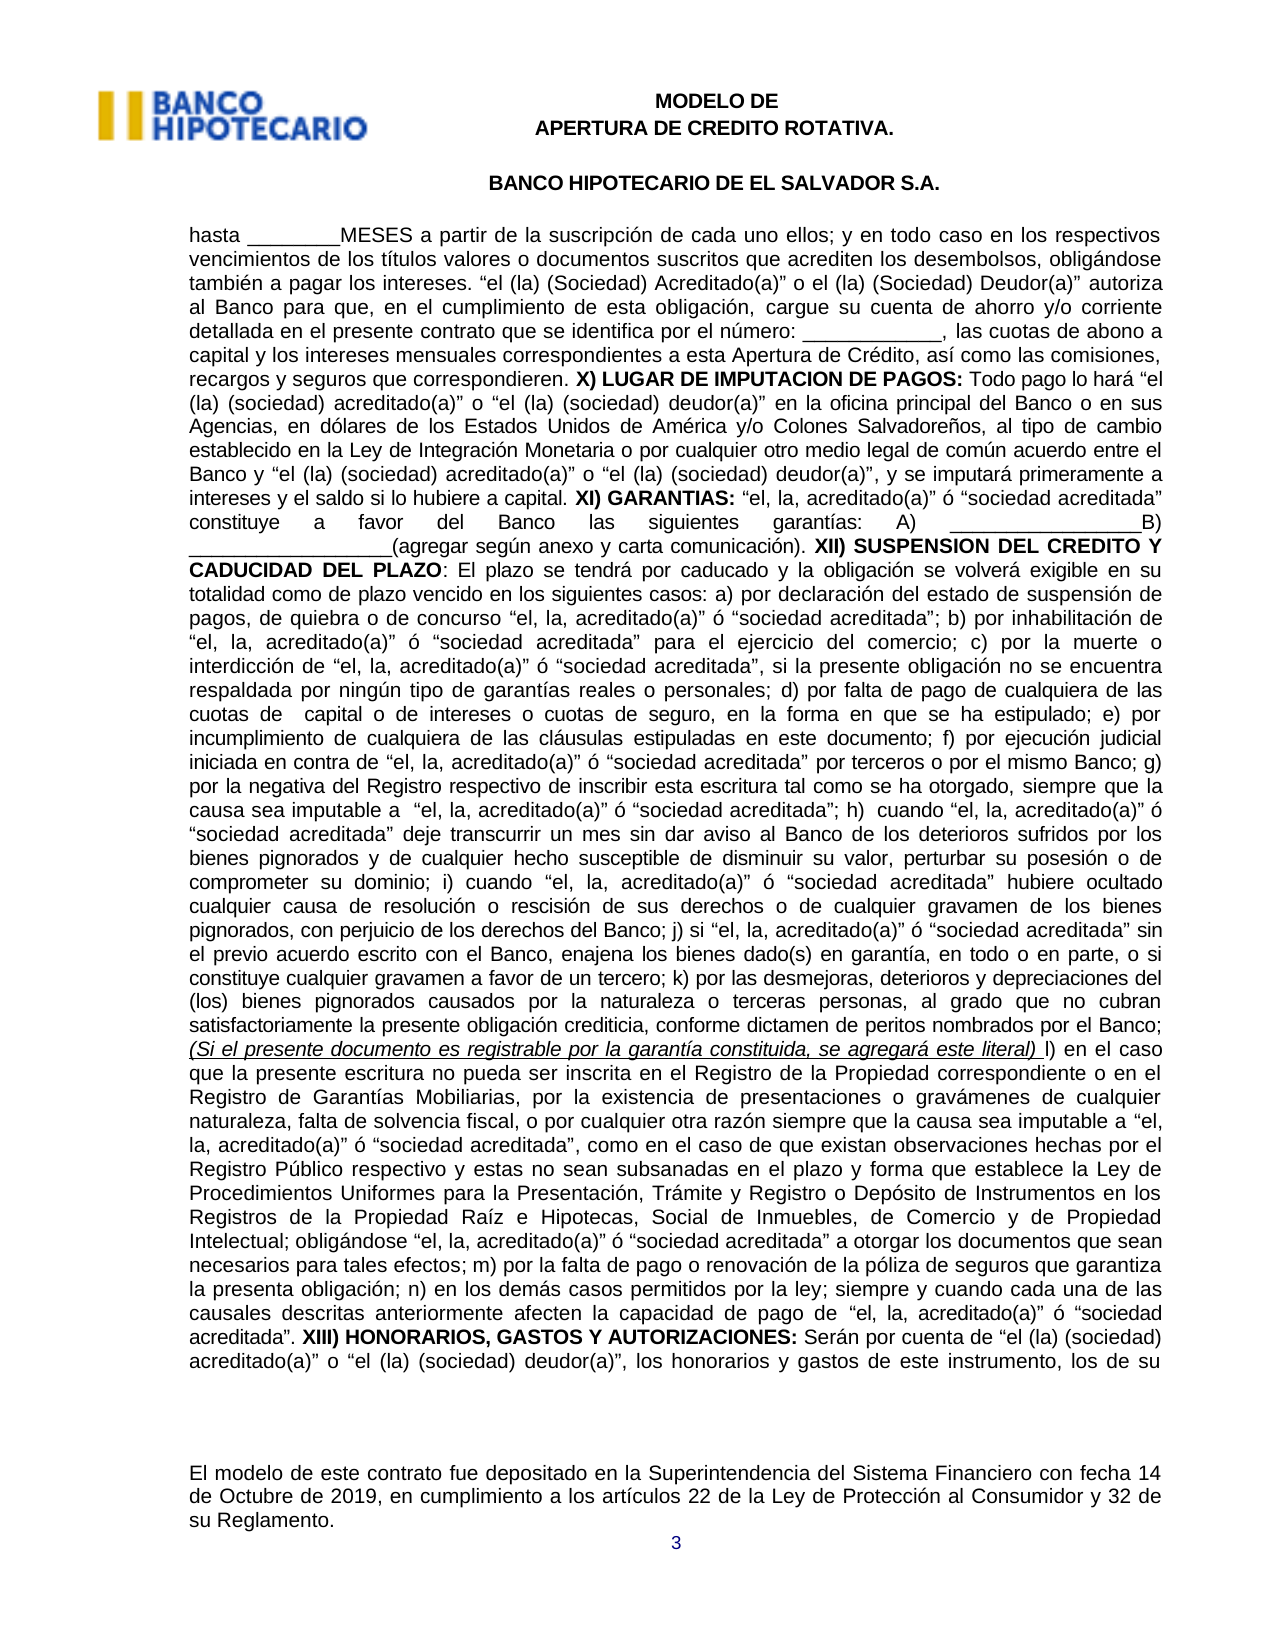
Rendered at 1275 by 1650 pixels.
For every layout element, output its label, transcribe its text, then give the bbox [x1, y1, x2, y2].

picture [79, 87, 388, 146]
